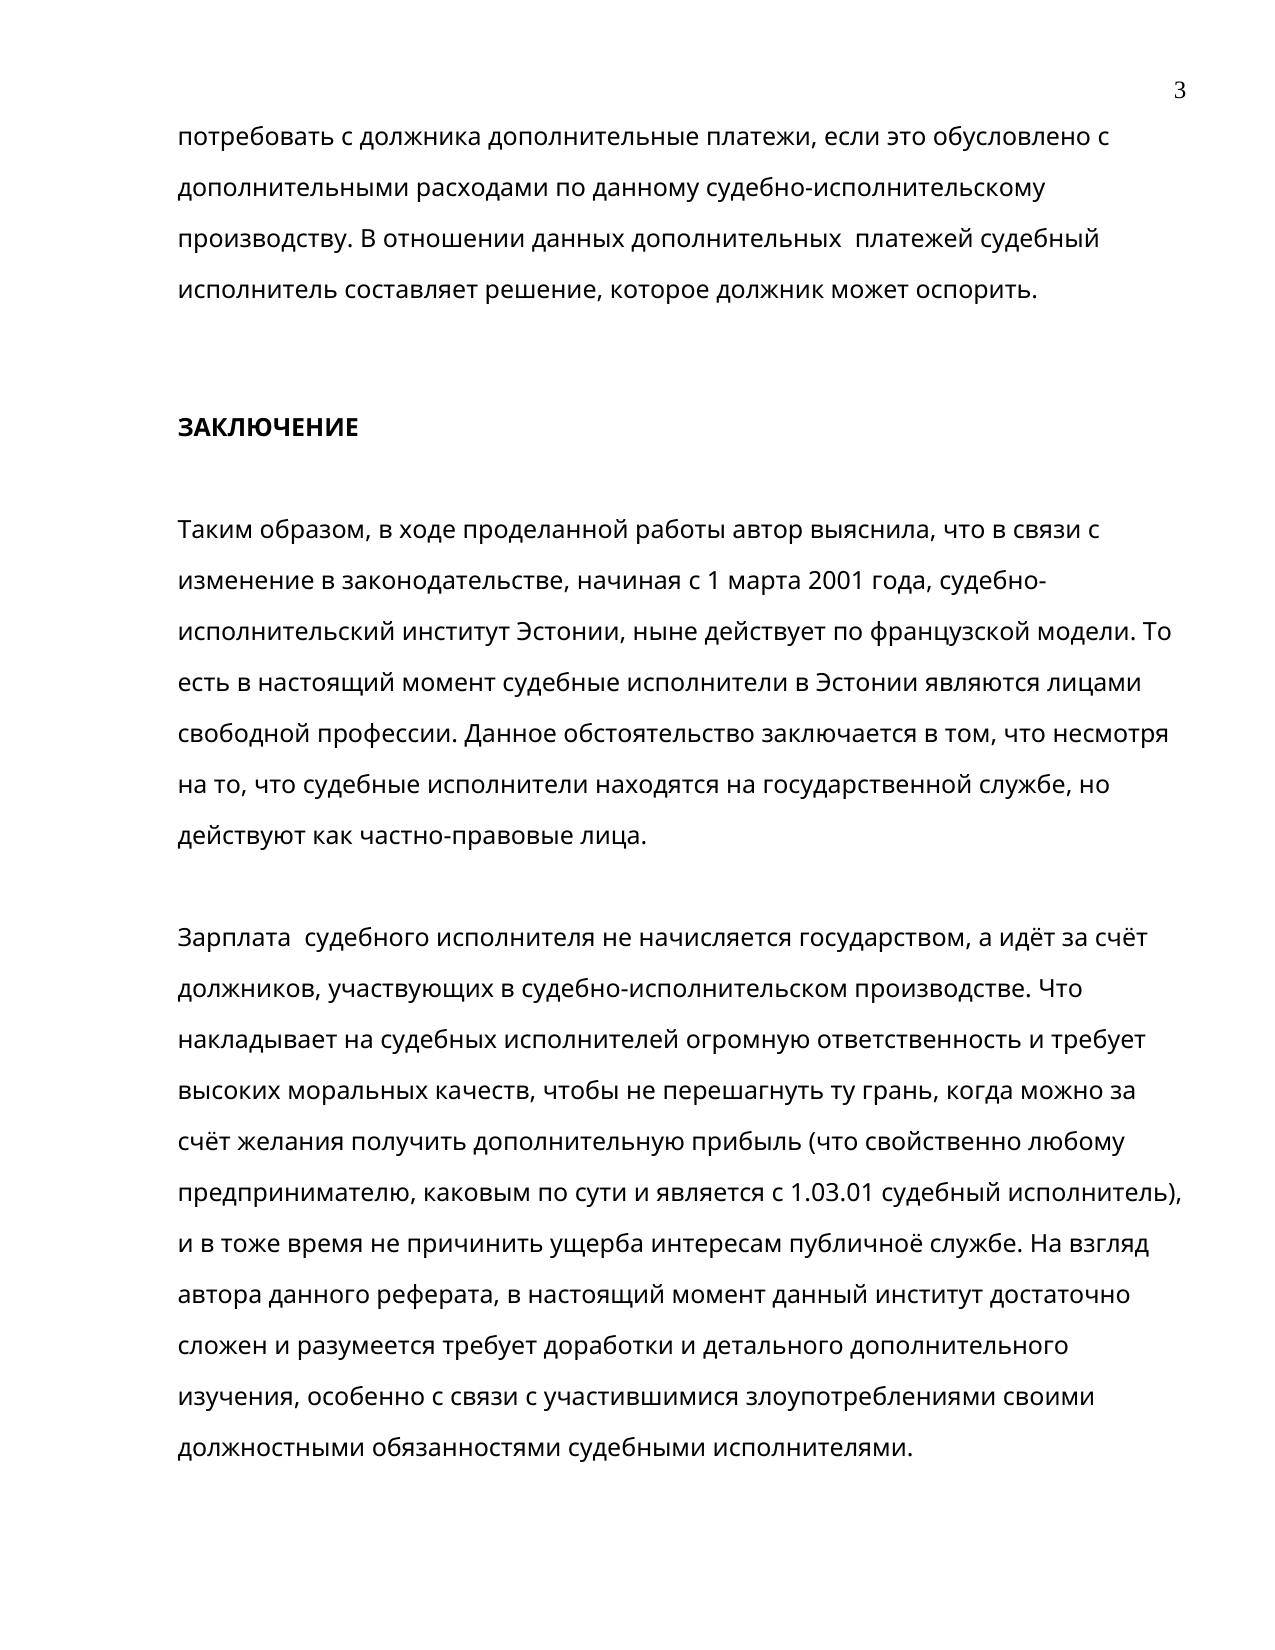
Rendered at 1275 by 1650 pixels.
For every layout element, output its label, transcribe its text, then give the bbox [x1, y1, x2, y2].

text Таким образом, в ходе проделанной работы автор выяснила, что в связи с изменение в законодательстве, начиная с 1 марта 2001 года, судебно-исполнительский институт Эстонии, ныне действует по французской модели. То есть в настоящий момент судебные исполнители в Эстонии являются лицами свободной профессии. Данное обстоятельство заключается в том, что несмотря на то, что судебные исполнители находятся на государственной службе, но действуют как частно-правовые лица. [177, 511, 1186, 852]
subtitle ЗАКЛЮЧЕНИЕ [177, 409, 1186, 443]
text Зарплата судебного исполнителя не начисляется государством, а идёт за счёт должников, участвующих в судебно-исполнительском производстве. Что накладывает на судебных исполнителей огромную ответственность и требует высоких моральных качеств, чтобы не перешагнуть ту грань, когда можно за счёт желания получить дополнительную прибыль (что свойственно любому предпринимателю, каковым по сути и является с 1.03.01 судебный исполнитель), и в тоже время не причинить ущерба интересам публичноё службе. На взгляд автора данного реферата, в настоящий момент данный институт достаточно сложен и разумеется требует доработки и детального дополнительного изучения, особенно с связи с участившимися злоупотреблениями своими должностными обязанностями судебными исполнителями. [177, 920, 1186, 1464]
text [177, 118, 1186, 397]
